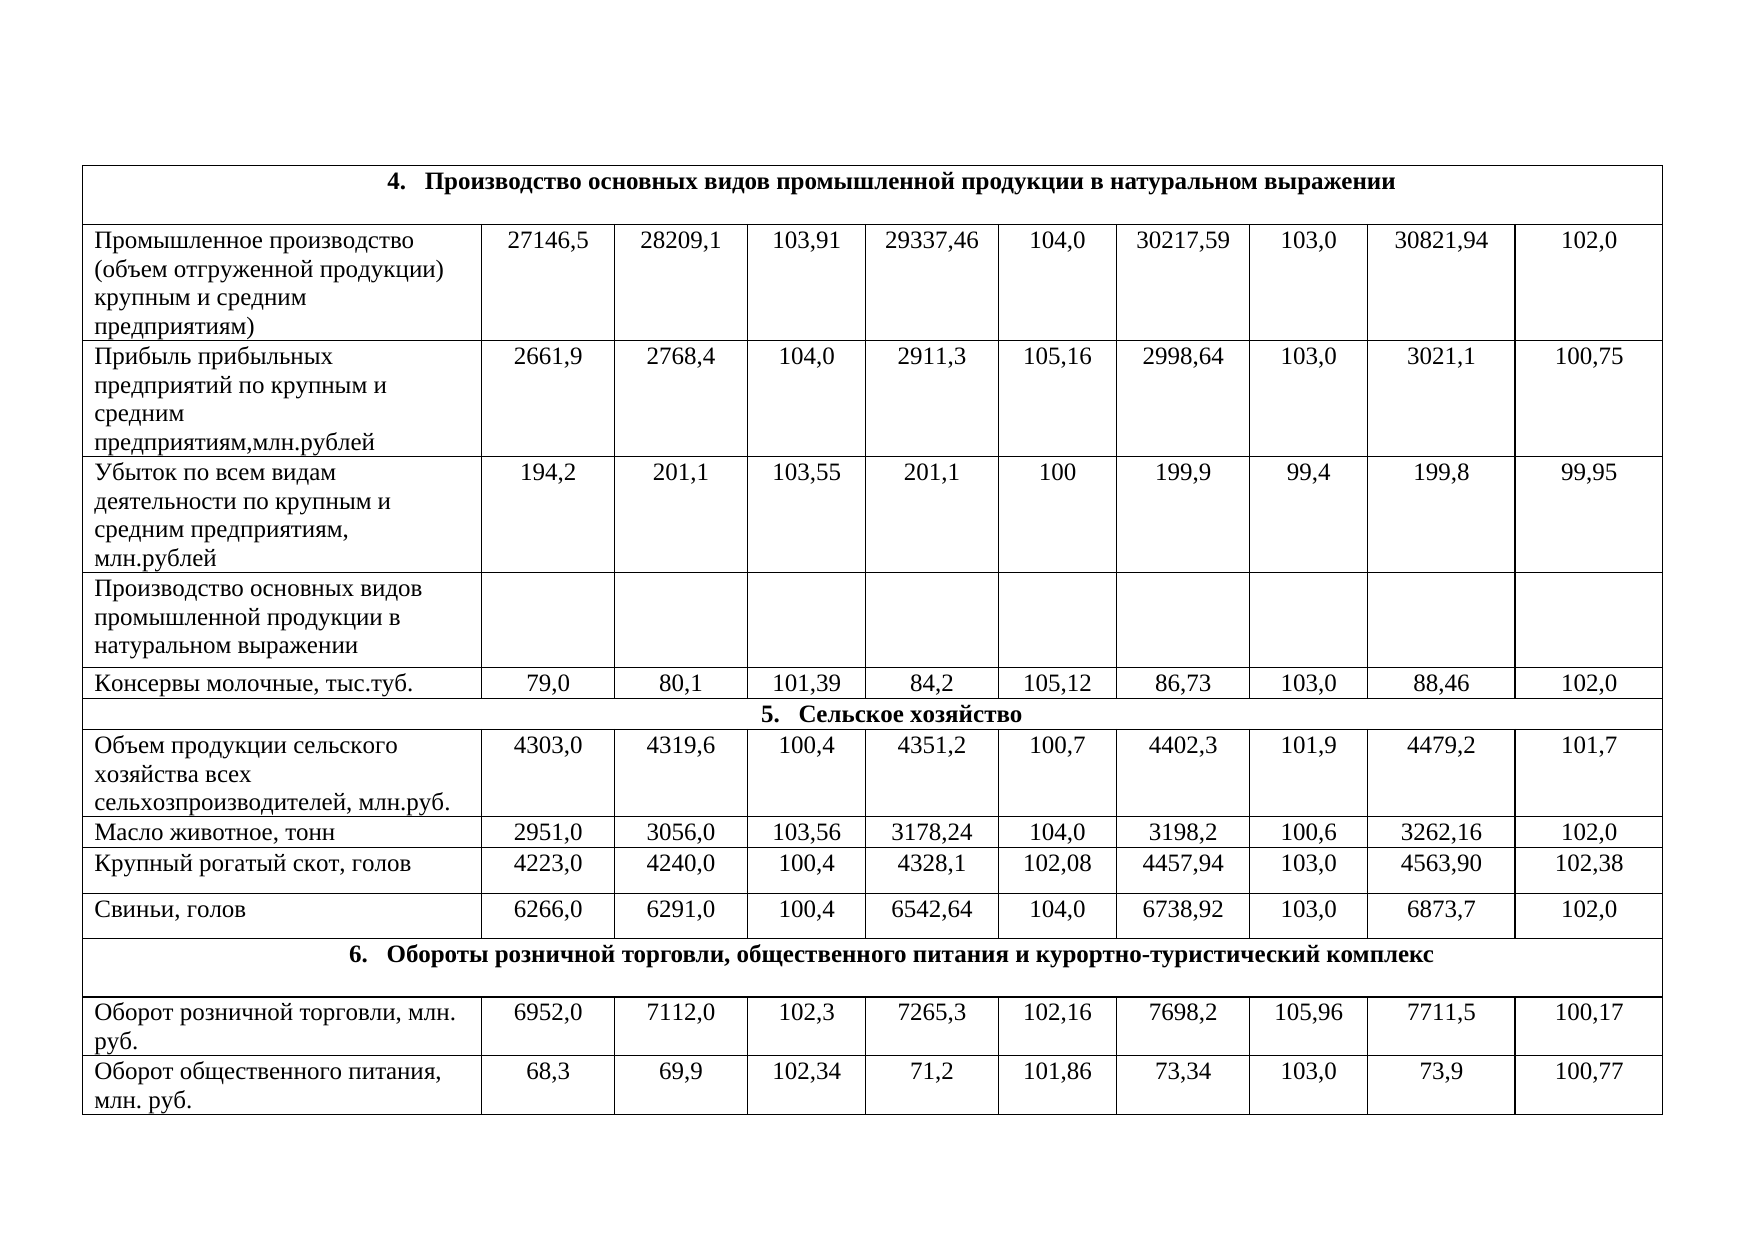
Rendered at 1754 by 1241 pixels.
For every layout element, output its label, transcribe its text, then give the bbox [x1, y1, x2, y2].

table_cell Сельское хозяйство [83, 699, 1662, 729]
table_cell 4319,6 [615, 730, 747, 816]
table_cell [866, 573, 998, 667]
table_cell [999, 573, 1116, 667]
table_cell 103,0 [1250, 225, 1367, 340]
table_cell [1516, 573, 1662, 667]
table_cell 105,16 [999, 341, 1116, 456]
table_cell 4223,0 [482, 848, 614, 893]
table_cell 102,0 [1516, 668, 1662, 698]
table_cell 100 [999, 457, 1116, 572]
table_cell Оборот общественного питания, млн. руб. [83, 1056, 481, 1113]
table_cell [482, 573, 614, 667]
table_cell 105,12 [999, 668, 1116, 698]
table_cell 29337,46 [866, 225, 998, 340]
table_cell 27146,5 [482, 225, 614, 340]
table_cell 7711,5 [1368, 998, 1514, 1055]
table_cell 104,0 [999, 817, 1116, 847]
table_cell 2768,4 [615, 341, 747, 456]
table_cell Консервы молочные, тыс.туб. [83, 668, 481, 698]
table_cell 104,0 [999, 225, 1116, 340]
table_cell 102,3 [748, 998, 865, 1055]
table_cell 100,77 [1516, 1056, 1662, 1113]
table_cell Свиньи, голов [83, 894, 481, 938]
table_cell 103,91 [748, 225, 865, 340]
table_cell 103,0 [1250, 848, 1367, 893]
table_cell 6738,92 [1117, 894, 1249, 938]
table_cell 103,0 [1250, 341, 1367, 456]
table_cell Оборот розничной торговли, млн. руб. [83, 998, 481, 1055]
table_cell 2911,3 [866, 341, 998, 456]
table_cell 103,0 [1250, 894, 1367, 938]
table_cell Обороты розничной торговли, общественного питания и курортно-туристический комплекс [83, 939, 1662, 996]
table_cell [1117, 573, 1249, 667]
table_cell 100,75 [1516, 341, 1662, 456]
table_cell 6291,0 [615, 894, 747, 938]
table_cell 3056,0 [615, 817, 747, 847]
table_cell 101,9 [1250, 730, 1367, 816]
table_cell 2951,0 [482, 817, 614, 847]
table_cell 101,7 [1516, 730, 1662, 816]
table_cell 7698,2 [1117, 998, 1249, 1055]
table_cell 84,2 [866, 668, 998, 698]
table_cell 73,34 [1117, 1056, 1249, 1113]
table_cell Промышленное производство (объем отгруженной продукции) крупным и средним предприятиям) [83, 225, 481, 340]
table_cell 201,1 [866, 457, 998, 572]
table_cell 102,34 [748, 1056, 865, 1113]
table_cell 100,4 [748, 894, 865, 938]
table_cell 102,08 [999, 848, 1116, 893]
table_cell 3178,24 [866, 817, 998, 847]
table_cell Производство основных видов промышленной продукции в натуральном выражении [83, 166, 1662, 224]
table_cell 4457,94 [1117, 848, 1249, 893]
table_cell 30821,94 [1368, 225, 1514, 340]
table_cell 79,0 [482, 668, 614, 698]
table_cell 73,9 [1368, 1056, 1514, 1113]
table_cell 201,1 [615, 457, 747, 572]
table_cell 6952,0 [482, 998, 614, 1055]
table_cell [1368, 573, 1514, 667]
table_cell 101,86 [999, 1056, 1116, 1113]
table_cell 86,73 [1117, 668, 1249, 698]
table_cell Производство основных видов промышленной продукции в натуральном выражении [83, 573, 481, 667]
table_cell Масло животное, тонн [83, 817, 481, 847]
table_cell 4563,90 [1368, 848, 1514, 893]
table_cell 6542,64 [866, 894, 998, 938]
table_cell 4240,0 [615, 848, 747, 893]
table_cell 100,4 [748, 730, 865, 816]
table_cell 2661,9 [482, 341, 614, 456]
table_cell 104,0 [999, 894, 1116, 938]
table_cell 88,46 [1368, 668, 1514, 698]
table_cell [1250, 573, 1367, 667]
table_cell 30217,59 [1117, 225, 1249, 340]
table_cell 100,4 [748, 848, 865, 893]
table_cell Прибыль прибыльных предприятий по крупным и средним предприятиям,млн.рублей [83, 341, 481, 456]
table_cell [748, 573, 865, 667]
table_cell [615, 573, 747, 667]
table_cell 7265,3 [866, 998, 998, 1055]
table_cell 4351,2 [866, 730, 998, 816]
table_cell 99,4 [1250, 457, 1367, 572]
table_cell 6873,7 [1368, 894, 1514, 938]
table_cell 105,96 [1250, 998, 1367, 1055]
table_cell 4328,1 [866, 848, 998, 893]
table_cell 102,0 [1516, 225, 1662, 340]
table_cell 3021,1 [1368, 341, 1514, 456]
table_cell 71,2 [866, 1056, 998, 1113]
table_cell 4303,0 [482, 730, 614, 816]
table_cell 100,7 [999, 730, 1116, 816]
table_cell 199,8 [1368, 457, 1514, 572]
table_cell 4479,2 [1368, 730, 1514, 816]
table_cell 102,0 [1516, 817, 1662, 847]
table_cell 2998,64 [1117, 341, 1249, 456]
table_cell 103,55 [748, 457, 865, 572]
table_cell 68,3 [482, 1056, 614, 1113]
table_cell 100,17 [1516, 998, 1662, 1055]
table_cell 102,16 [999, 998, 1116, 1055]
table_cell 4402,3 [1117, 730, 1249, 816]
table_cell 6266,0 [482, 894, 614, 938]
table_cell Объем продукции сельского хозяйства всех сельхозпроизводителей, млн.руб. [83, 730, 481, 816]
table_cell 80,1 [615, 668, 747, 698]
table_cell 102,38 [1516, 848, 1662, 893]
table_cell 103,56 [748, 817, 865, 847]
table_cell 194,2 [482, 457, 614, 572]
table_cell 101,39 [748, 668, 865, 698]
table_cell 104,0 [748, 341, 865, 456]
table_cell Крупный рогатый скот, голов [83, 848, 481, 893]
table_cell 103,0 [1250, 668, 1367, 698]
table_cell 199,9 [1117, 457, 1249, 572]
table_cell 28209,1 [615, 225, 747, 340]
table_cell 3198,2 [1117, 817, 1249, 847]
table_cell 7112,0 [615, 998, 747, 1055]
table_cell 99,95 [1516, 457, 1662, 572]
table_cell 69,9 [615, 1056, 747, 1113]
table_cell 100,6 [1250, 817, 1367, 847]
table_cell 3262,16 [1368, 817, 1514, 847]
table_cell Убыток по всем видам деятельности по крупным и средним предприятиям, млн.рублей [83, 457, 481, 572]
table_cell 103,0 [1250, 1056, 1367, 1113]
table_cell 102,0 [1516, 894, 1662, 938]
